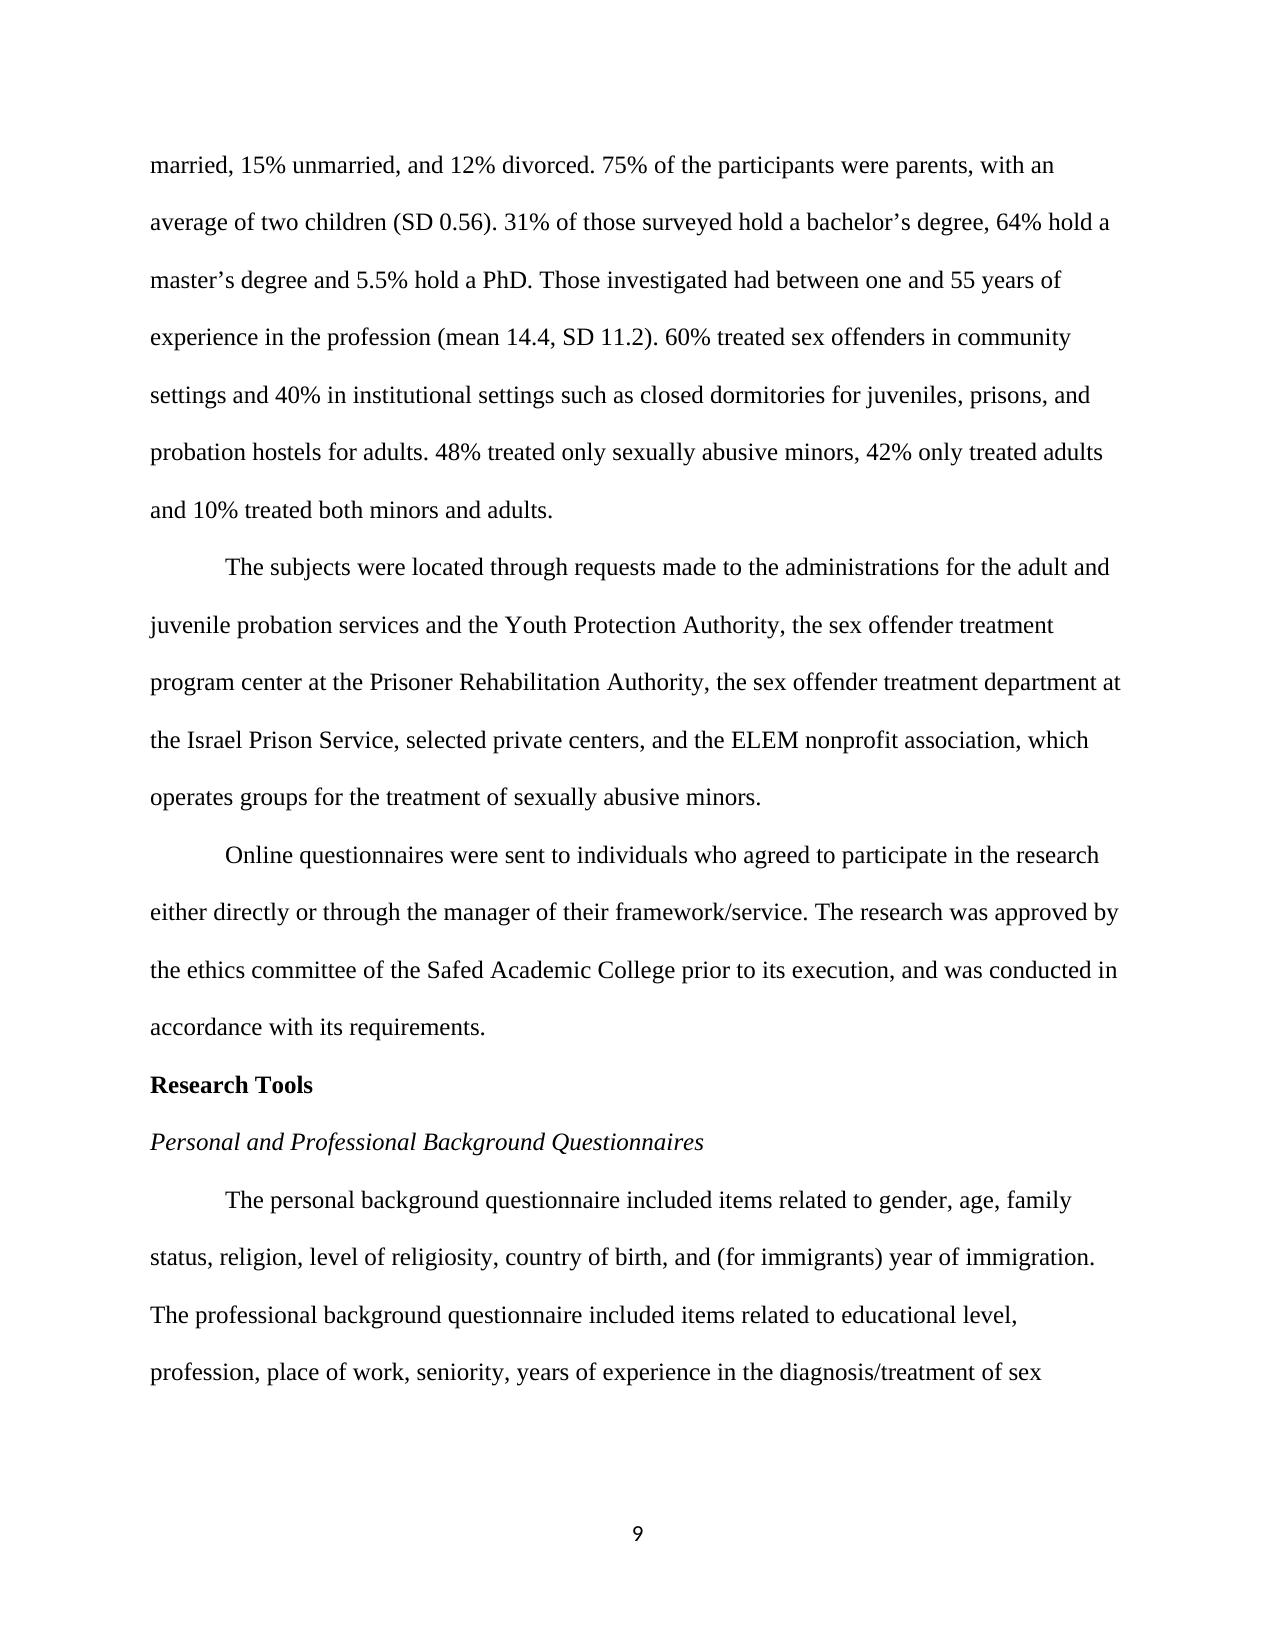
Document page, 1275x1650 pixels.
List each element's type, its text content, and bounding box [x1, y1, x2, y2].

text Online questionnaires were sent to individuals who agreed to participate in the research either directly or through the manager of their framework/service. The research was approved by the ethics committee of the Safed Academic College prior to its execution, and was conducted in accordance with its requirements. [150, 840, 1125, 1041]
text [150, 1185, 1125, 1386]
text The subjects were located through requests made to the administrations for the adult and juvenile probation services and the Youth Protection Authority, the sex offender treatment program center at the Prisoner Rehabilitation Authority, the sex offender treatment department at the Israel Prison Service, selected private centers, and the ELEM nonprofit association, which operates groups for the treatment of sexually abusive minors. [150, 552, 1125, 811]
text Personal and Professional Background Questionnaires [150, 1127, 1125, 1156]
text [150, 150, 1125, 524]
text Research Tools [150, 1070, 1125, 1099]
